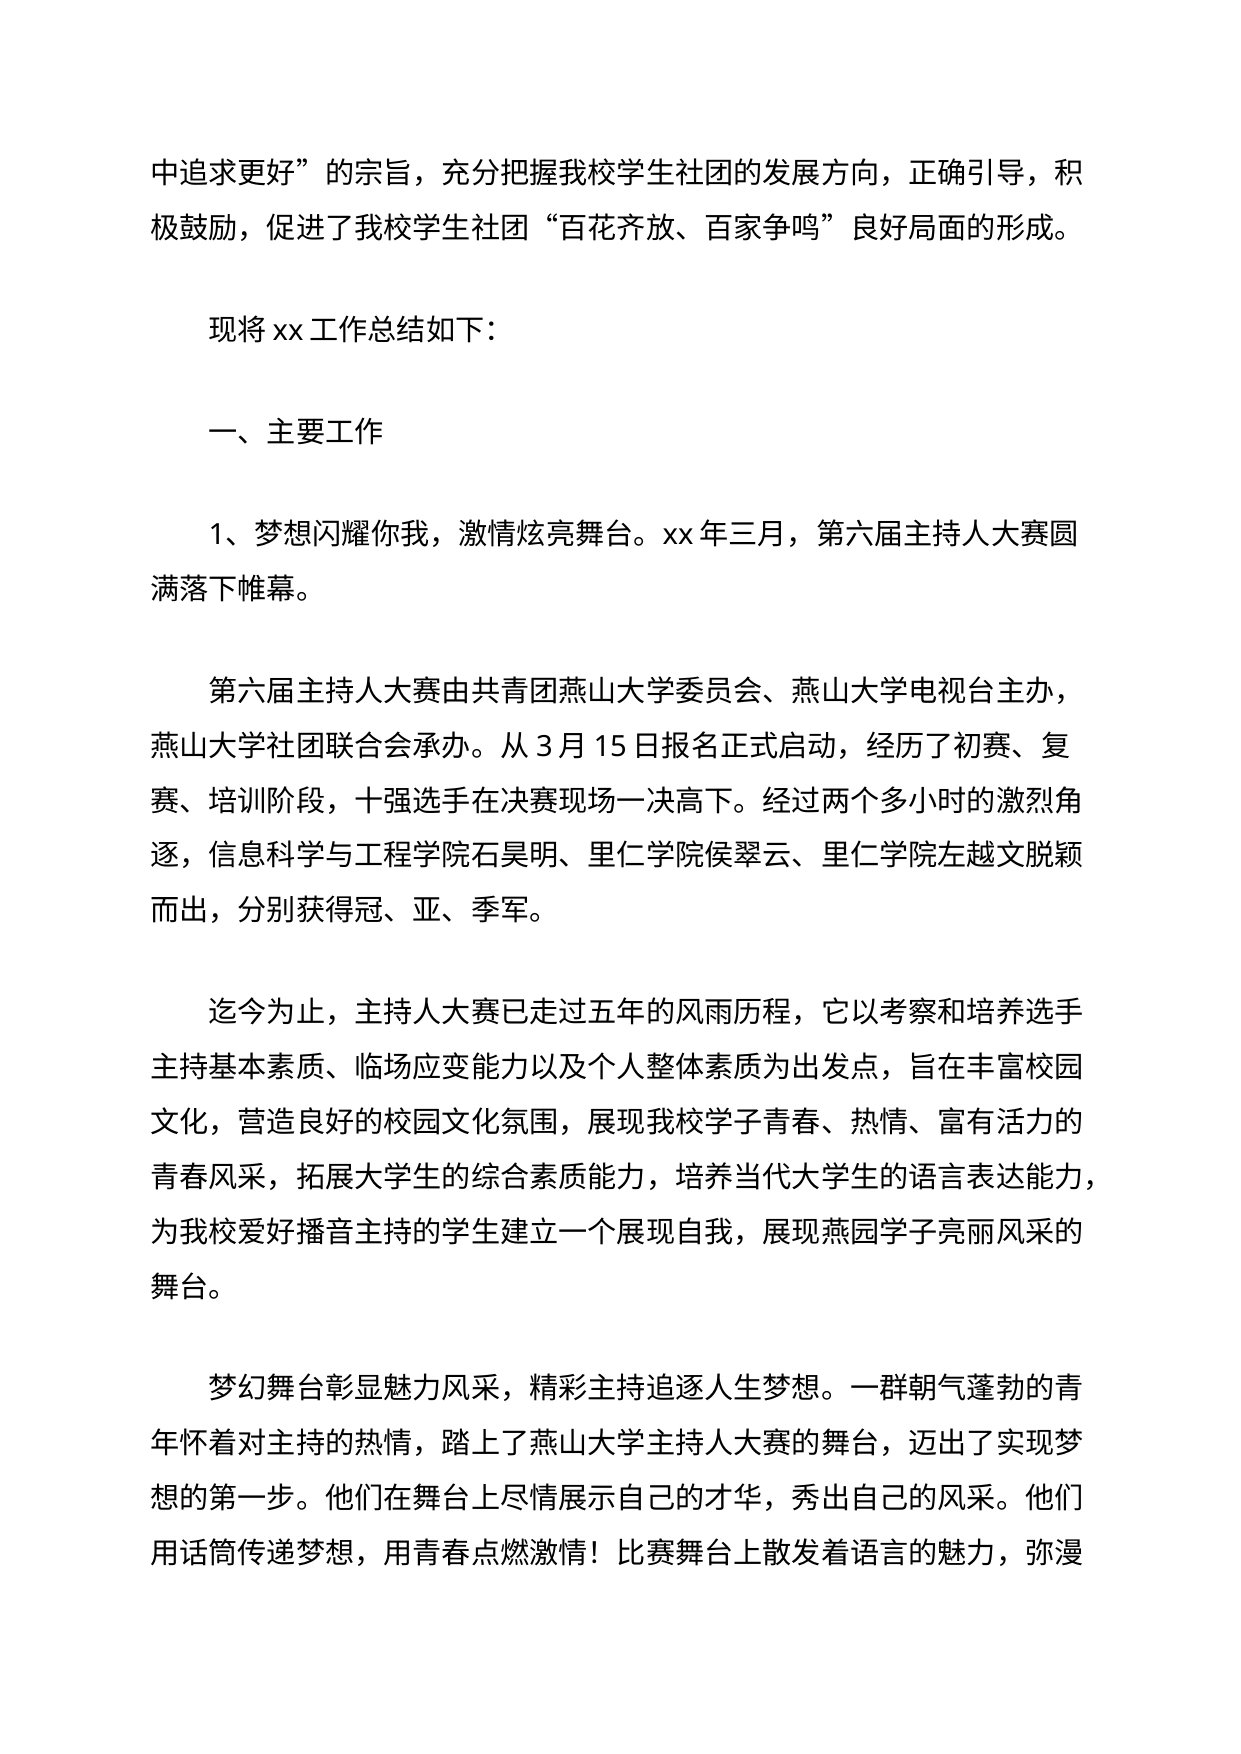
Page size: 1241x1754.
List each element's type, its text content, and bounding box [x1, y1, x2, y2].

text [150, 1365, 1090, 1572]
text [150, 150, 1090, 247]
text 一、主要工作 [150, 409, 1090, 451]
text 第六届主持人大赛由共青团燕山大学委员会、燕山大学电视台主办，燕山大学社团联合会承办。从 3月15日报名正式启动，经历了初赛、复赛、培训阶段，十强选手在决赛现场一决高下。经过两个多小时的激烈角逐，信息科学与工程学院石昊明、里仁学院侯翠云、里仁学院左越文脱颖而出，分别获得冠、亚、季军。 [150, 667, 1090, 929]
text 迄今为止，主持人大赛已走过五年的风雨历程，它以考察和培养选手主持基本素质、临场应变能力以及个人整体素质为出发点，旨在丰富校园文化，营造良好的校园文化氛围，展现我校学子青春、热情、富有活力的青春风采，拓展大学生的综合素质能力，培养当代大学生的语言表达能力，为我校爱好播音主持的学生建立一个展现自我，展现燕园学子亮丽风采的舞台。 [150, 989, 1090, 1305]
text 1、梦想闪耀你我，激情炫亮舞台。xx年三月，第六届主持人大赛圆满落下帷幕。 [150, 510, 1090, 608]
text 现将xx工作总结如下： [150, 307, 1090, 349]
